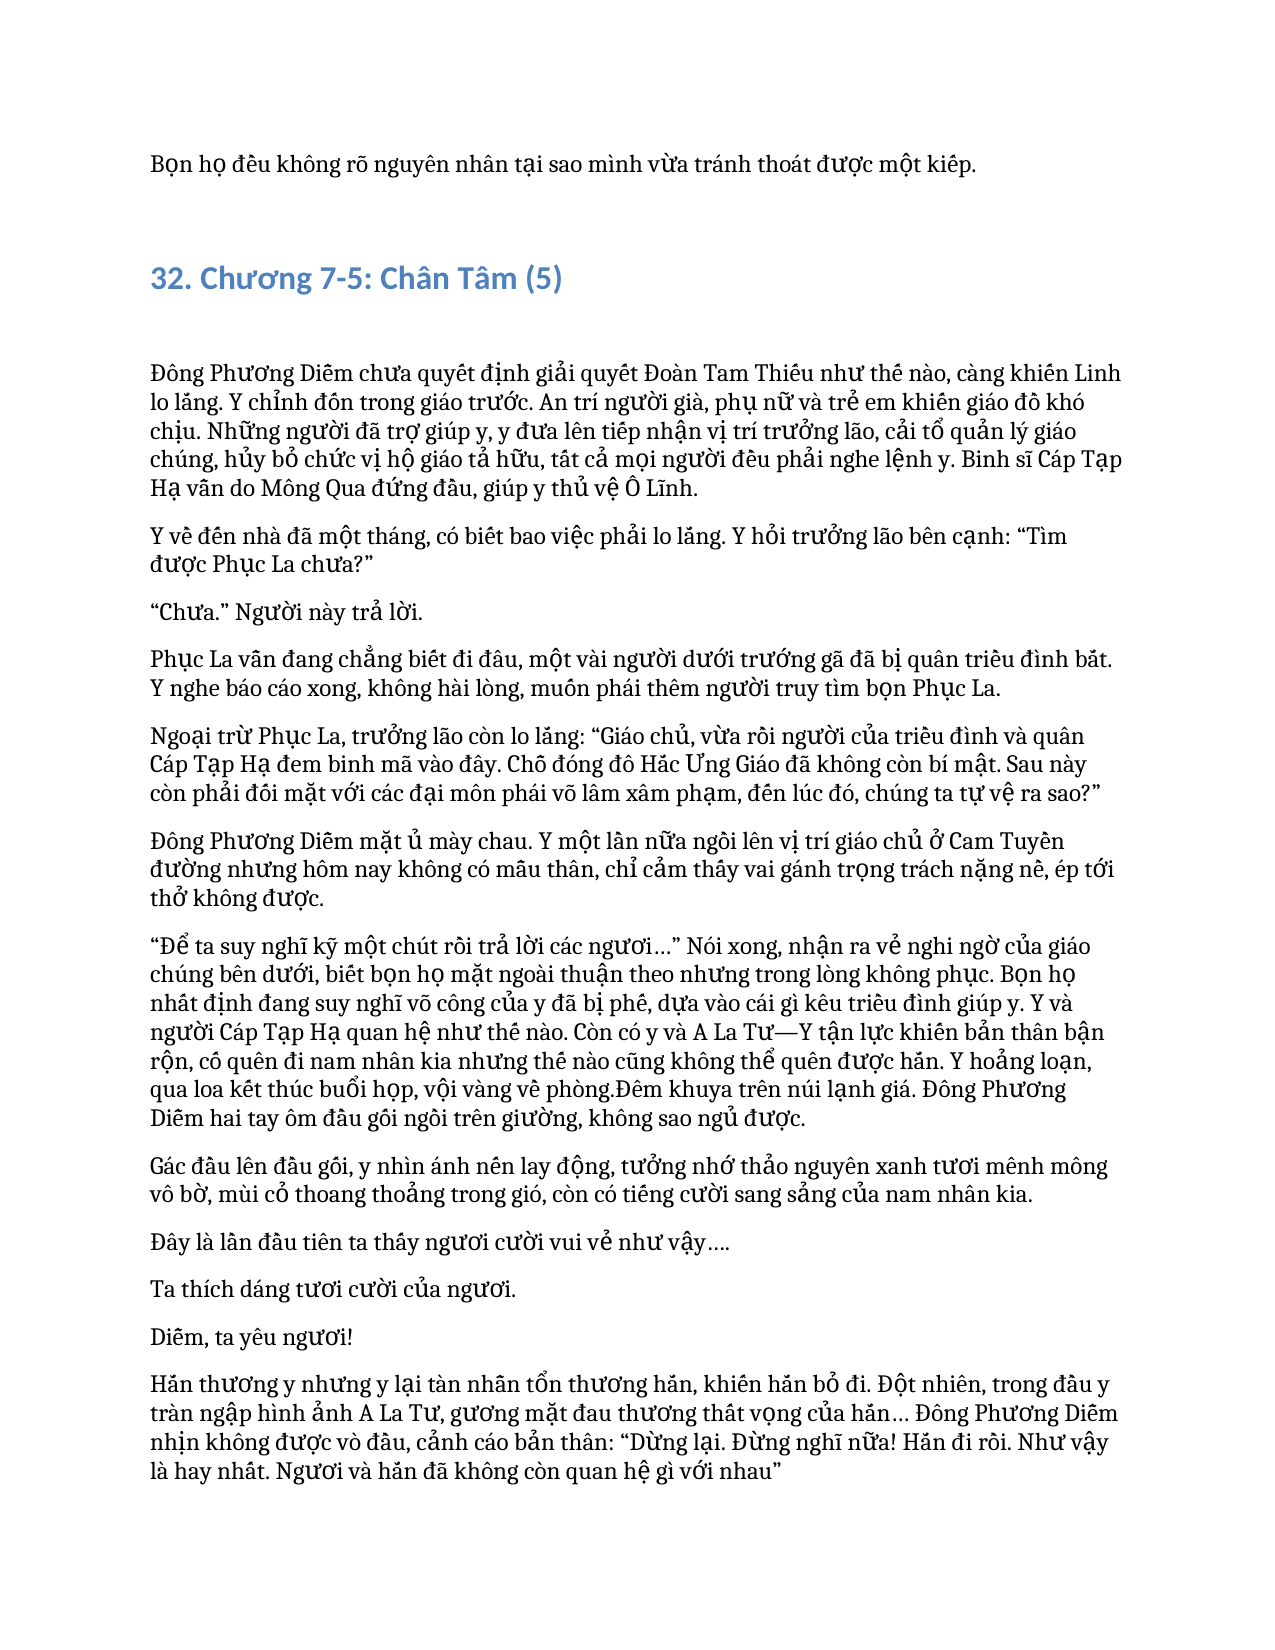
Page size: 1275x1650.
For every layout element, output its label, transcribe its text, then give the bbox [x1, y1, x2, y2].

text “Để ta suy nghĩ kỹ một chút rồi trả lời các ngươi…” Nói xong, nhận ra vẻ nghi ngờ của giáo chúng bên dưới, biết bọn họ mặt ngoài thuận theo nhưng trong lòng không phục. Bọn họ nhất định đang suy nghĩ võ công của y đã bị phế, dựa vào cái gì kêu triều đình giúp y. Y và người Cáp Tạp Hạ quan hệ như thế nào. Còn có y và A La Tư—Y tận lực khiến bản thân bận rộn, cố quên đi nam nhân kia nhưng thế nào cũng không thể quên được hắn. Y hoảng loạn, qua loa kết thúc buổi họp, vội vàng về phòng.Đêm khuya trên núi lạnh giá. Đông Phương Diễm hai tay ôm đầu gối ngồi trên giường, không sao ngủ được. [150, 932, 1125, 1133]
text Ngoại trừ Phục La, trưởng lão còn lo lắng: “Giáo chủ, vừa rồi người của triều đình và quân Cáp Tạp Hạ đem binh mã vào đây. Chỗ đóng đô Hắc Ưng Giáo đã không còn bí mật. Sau này còn phải đối mặt với các đại môn phái võ lâm xâm phạm, đến lúc đó, chúng ta tự vệ ra sao?” [150, 722, 1125, 808]
subtitle 32. Chương 7-5: Chân Tâm (5) [150, 257, 1125, 298]
text Đông Phương Diễm mặt ủ mày chau. Y một lần nữa ngồi lên vị trí giáo chủ ở Cam Tuyền đường nhưng hôm nay không có mẫu thân, chỉ cảm thấy vai gánh trọng trách nặng nề, ép tới thở không được. [150, 827, 1125, 913]
text Y về đến nhà đã một tháng, có biết bao việc phải lo lắng. Y hỏi trưởng lão bên cạnh: “Tìm được Phục La chưa?” [150, 522, 1125, 579]
text Hắn thương y nhưng y lại tàn nhẫn tổn thương hắn, khiến hắn bỏ đi. Đột nhiên, trong đầu y tràn ngập hình ảnh A La Tư, gương mặt đau thương thất vọng của hắn… Đông Phương Diễm nhịn không được vò đầu, cảnh cáo bản thân: “Dừng lại. Đừng nghĩ nữa! Hắn đi rồi. Như vậy là hay nhất. Ngươi và hắn đã không còn quan hệ gì với nhau” [150, 1370, 1125, 1485]
text Đây là lần đầu tiên ta thấy ngươi cười vui vẻ như vậy…. [150, 1228, 1125, 1257]
text Gác đầu lên đầu gối, y nhìn ánh nến lay động, tưởng nhớ thảo nguyên xanh tươi mênh mông vô bờ, mùi cỏ thoang thoảng trong gió, còn có tiếng cười sang sảng của nam nhân kia. [150, 1152, 1125, 1209]
text Ta thích dáng tươi cười của ngươi. [150, 1275, 1125, 1304]
text Phục La vẫn đang chẳng biết đi đâu, một vài người dưới trướng gã đã bị quân triều đình bắt. Y nghe báo cáo xong, không hài lòng, muốn phái thêm người truy tìm bọn Phục La. [150, 645, 1125, 703]
text Bọn họ đều không rõ nguyên nhân tại sao mình vừa tránh thoát được một kiếp. [150, 150, 1125, 236]
text Đông Phương Diễm chưa quyết định giải quyết Đoàn Tam Thiếu như thế nào, càng khiến Linh lo lắng. Y chỉnh đốn trong giáo trước. An trí người già, phụ nữ và trẻ em khiến giáo đồ khó chịu. Những người đã trợ giúp y, y đưa lên tiếp nhận vị trí trưởng lão, cải tổ quản lý giáo chúng, hủy bỏ chức vị hộ giáo tả hữu, tất cả mọi người đều phải nghe lệnh y. Binh sĩ Cáp Tạp Hạ vẫn do Mông Qua đứng đầu, giúp y thủ vệ Ô Lĩnh. [150, 302, 1125, 503]
text “Chưa.” Người này trả lời. [150, 598, 1125, 627]
text Diễm, ta yêu ngươi! [150, 1323, 1125, 1352]
